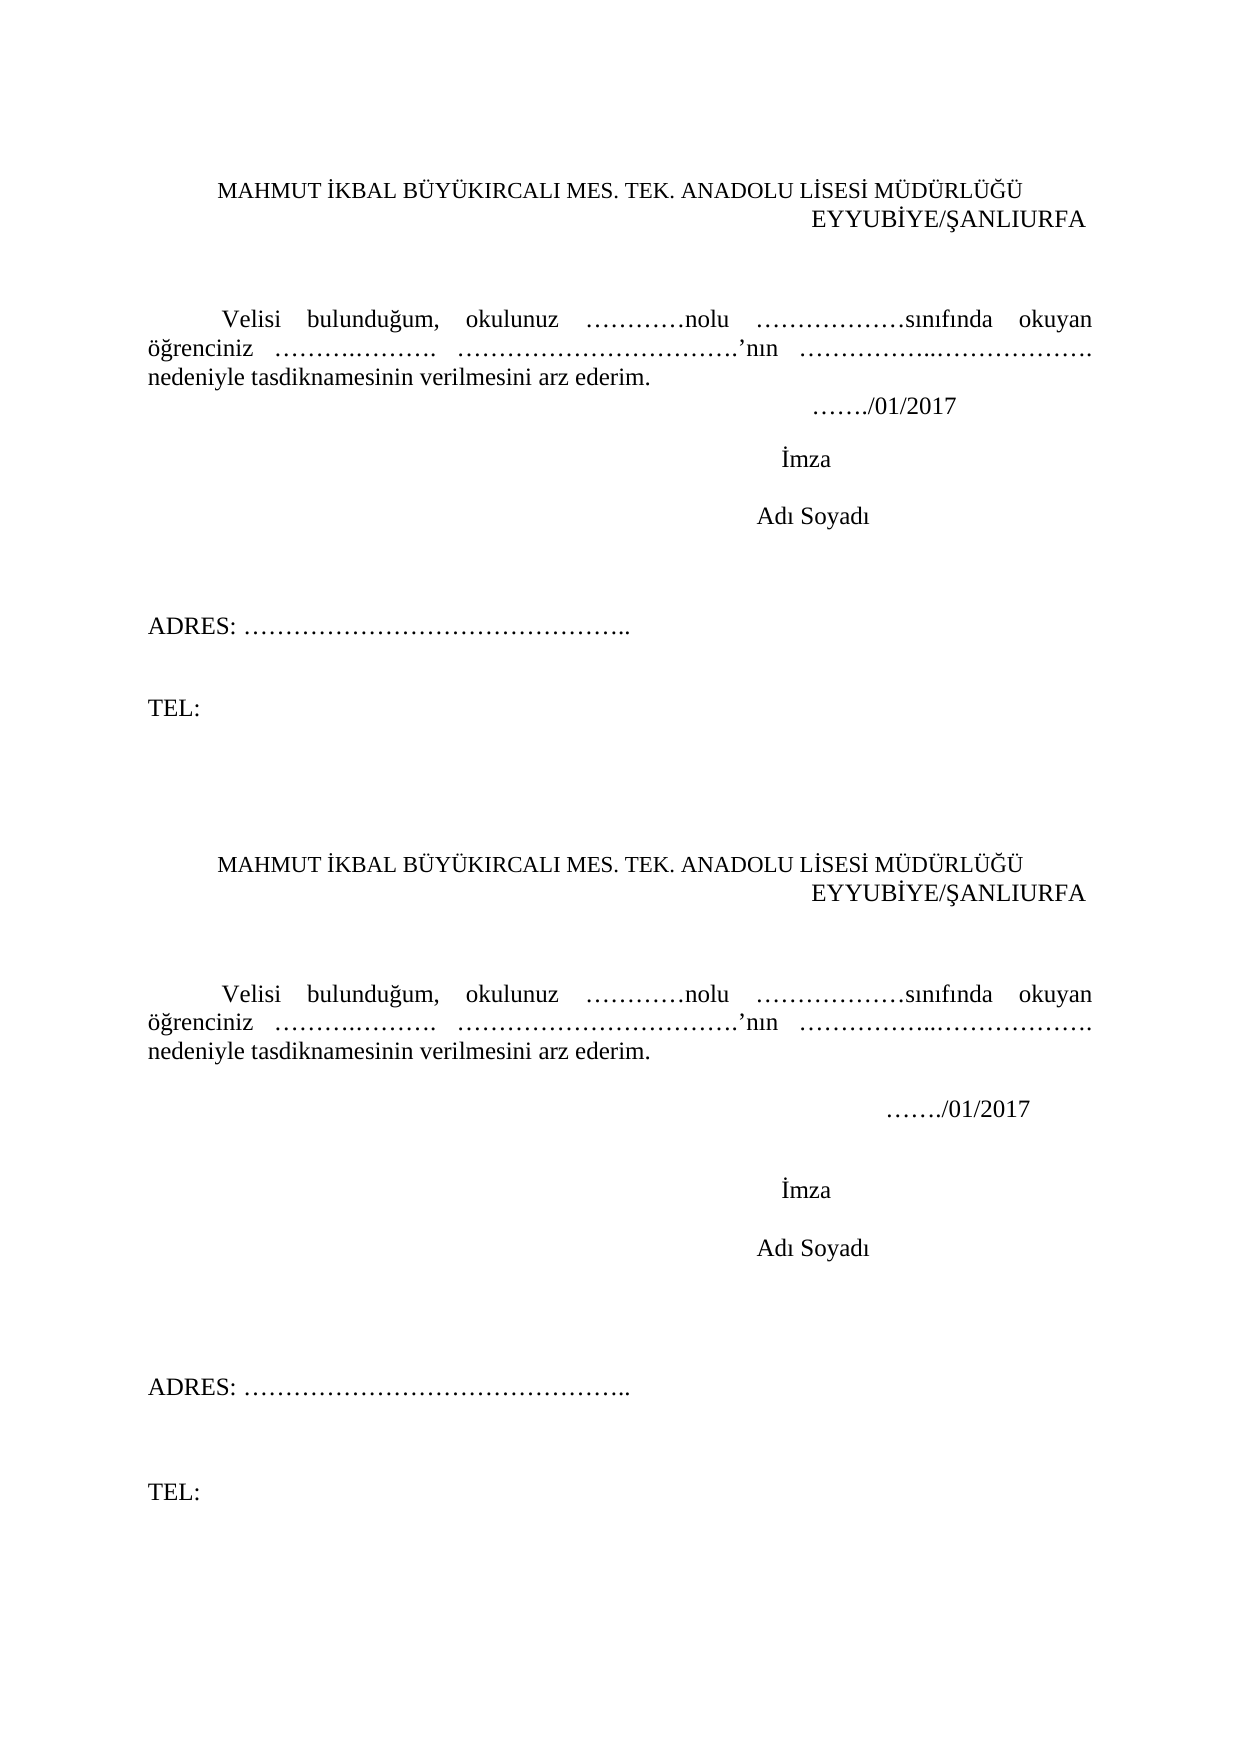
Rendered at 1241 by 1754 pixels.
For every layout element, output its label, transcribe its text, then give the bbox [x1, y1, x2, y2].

text Velisi bulunduğum, okulunuz …………nolu ………………sınıfında okuyan öğrenciniz ……….………. …………………………….’nın ……………..………………. nedeniyle tasdiknamesinin verilmesini arz ederim. [148, 304, 1092, 391]
text ……./01/2017 [148, 391, 1092, 419]
text Velisi bulunduğum, okulunuz …………nolu ………………sınıfında okuyan öğrenciniz ……….………. …………………………….’nın ……………..………………. nedeniyle tasdiknamesinin verilmesini arz ederim. [148, 979, 1092, 1065]
text MAHMUT İKBAL BÜYÜKIRCALI MES. TEK. ANADOLU LİSESİ MÜDÜRLÜĞÜ [148, 851, 1092, 878]
text Adı Soyadı [148, 501, 1092, 530]
text İmza [148, 444, 989, 472]
text ……./01/2017 [148, 1094, 1092, 1122]
text ADRES: ……………………………………….. [148, 1372, 1092, 1401]
text MAHMUT İKBAL BÜYÜKIRCALI MES. TEK. ANADOLU LİSESİ MÜDÜRLÜĞÜ [148, 177, 1092, 204]
text EYYUBİYE/ŞANLIURFA [148, 878, 1092, 907]
text TEL: [148, 1477, 1092, 1506]
text TEL: [148, 693, 1092, 722]
text Adı Soyadı [148, 1233, 1092, 1262]
text EYYUBİYE/ŞANLIURFA [148, 204, 1092, 232]
text İmza [148, 1175, 989, 1204]
text ADRES: ……………………………………….. [148, 611, 1092, 640]
